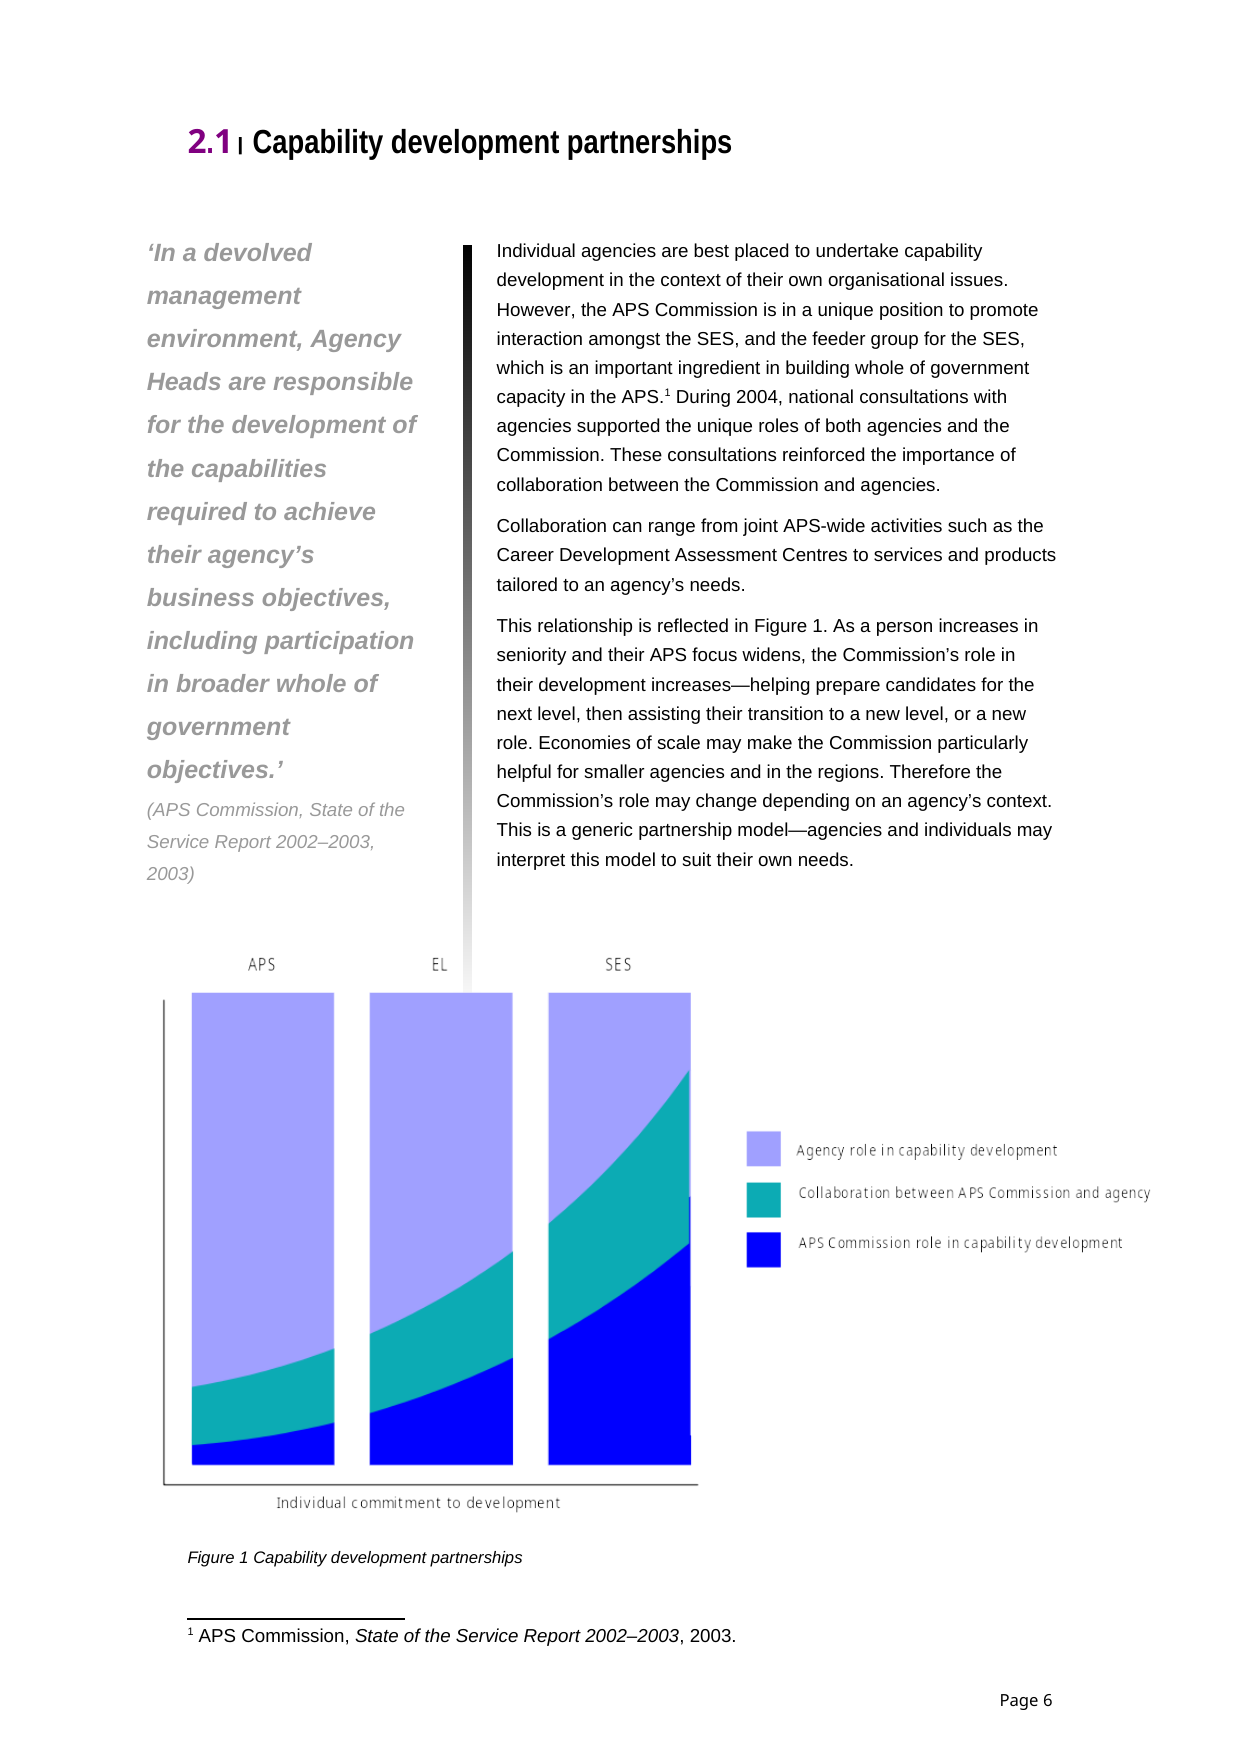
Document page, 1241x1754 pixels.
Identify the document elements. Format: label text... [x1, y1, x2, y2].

text Individual agencies are best placed to undertake capability development in the context of their own organisational issues. However, the APS Commission is in a unique position to promote interaction amongst the SES, and the feeder group for the SES, which is an important ingredient in building whole of government capacity in the APS. During 2004, national consultations with agencies supported the unique roles of both agencies and the Commission. These consultations reinforced the importance of collaboration between the Commission and agencies. [187, 234, 1057, 497]
subtitle 2.1 Capability development partnerships [187, 118, 1057, 163]
text This relationship is reflected in Figure 1. As a person increases in seniority and their APS focus widens, the Commission’s role in their development increases—helping prepare candidates for the next level, then assisting their transition to a new level, or a new role. Economies of scale may make the Commission particularly helpful for smaller agencies and in the regions. Therefore the Commission’s role may change depending on an agency’s context. This is a generic partnership model—agencies and individuals may interpret this model to suit their own needs. [187, 609, 1057, 872]
text Figure 1 Capability development partnerships [187, 1548, 1057, 1567]
text Collaboration can range from joint APS-wide activities such as the Career Development Assessment Centres to services and products tailored to an agency’s needs. [187, 509, 1057, 597]
